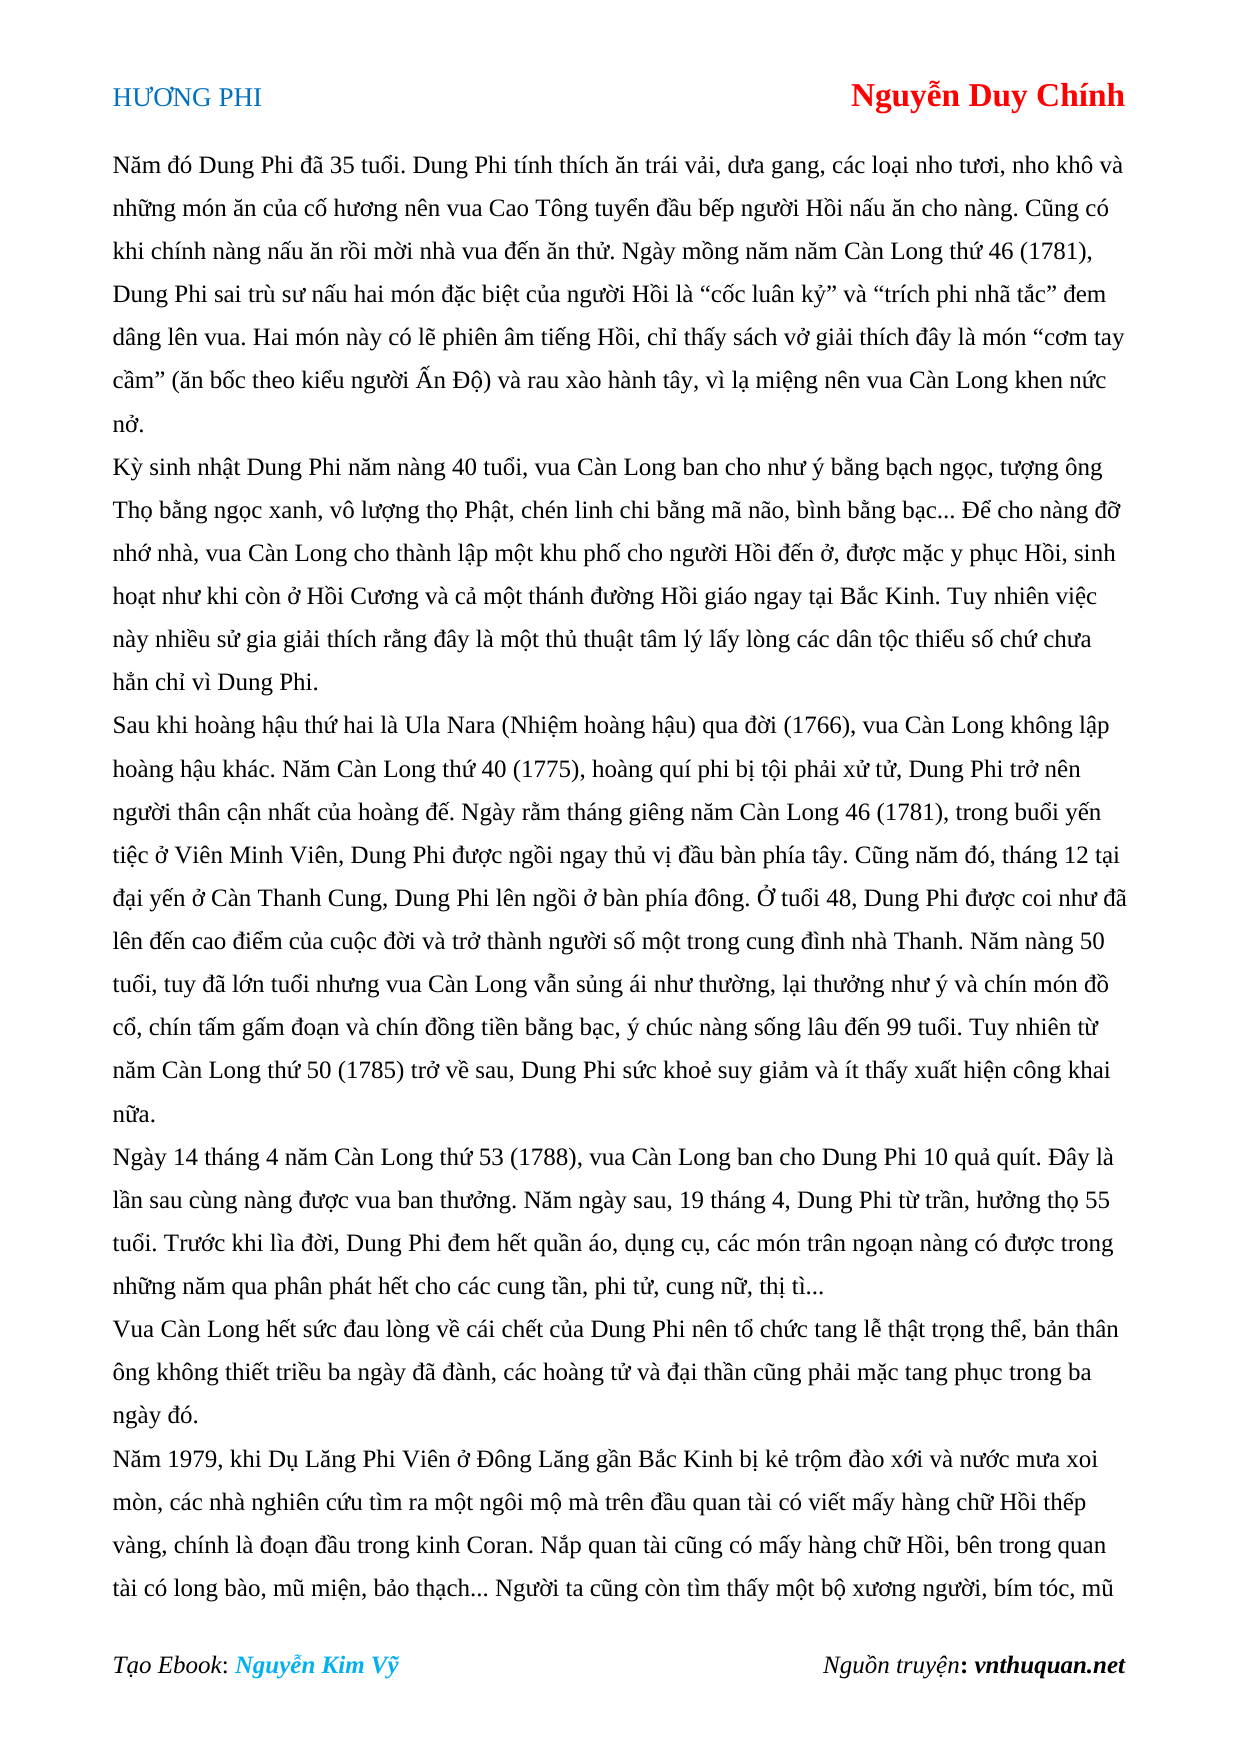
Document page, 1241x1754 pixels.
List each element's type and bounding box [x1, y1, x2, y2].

text [112, 150, 1128, 1602]
